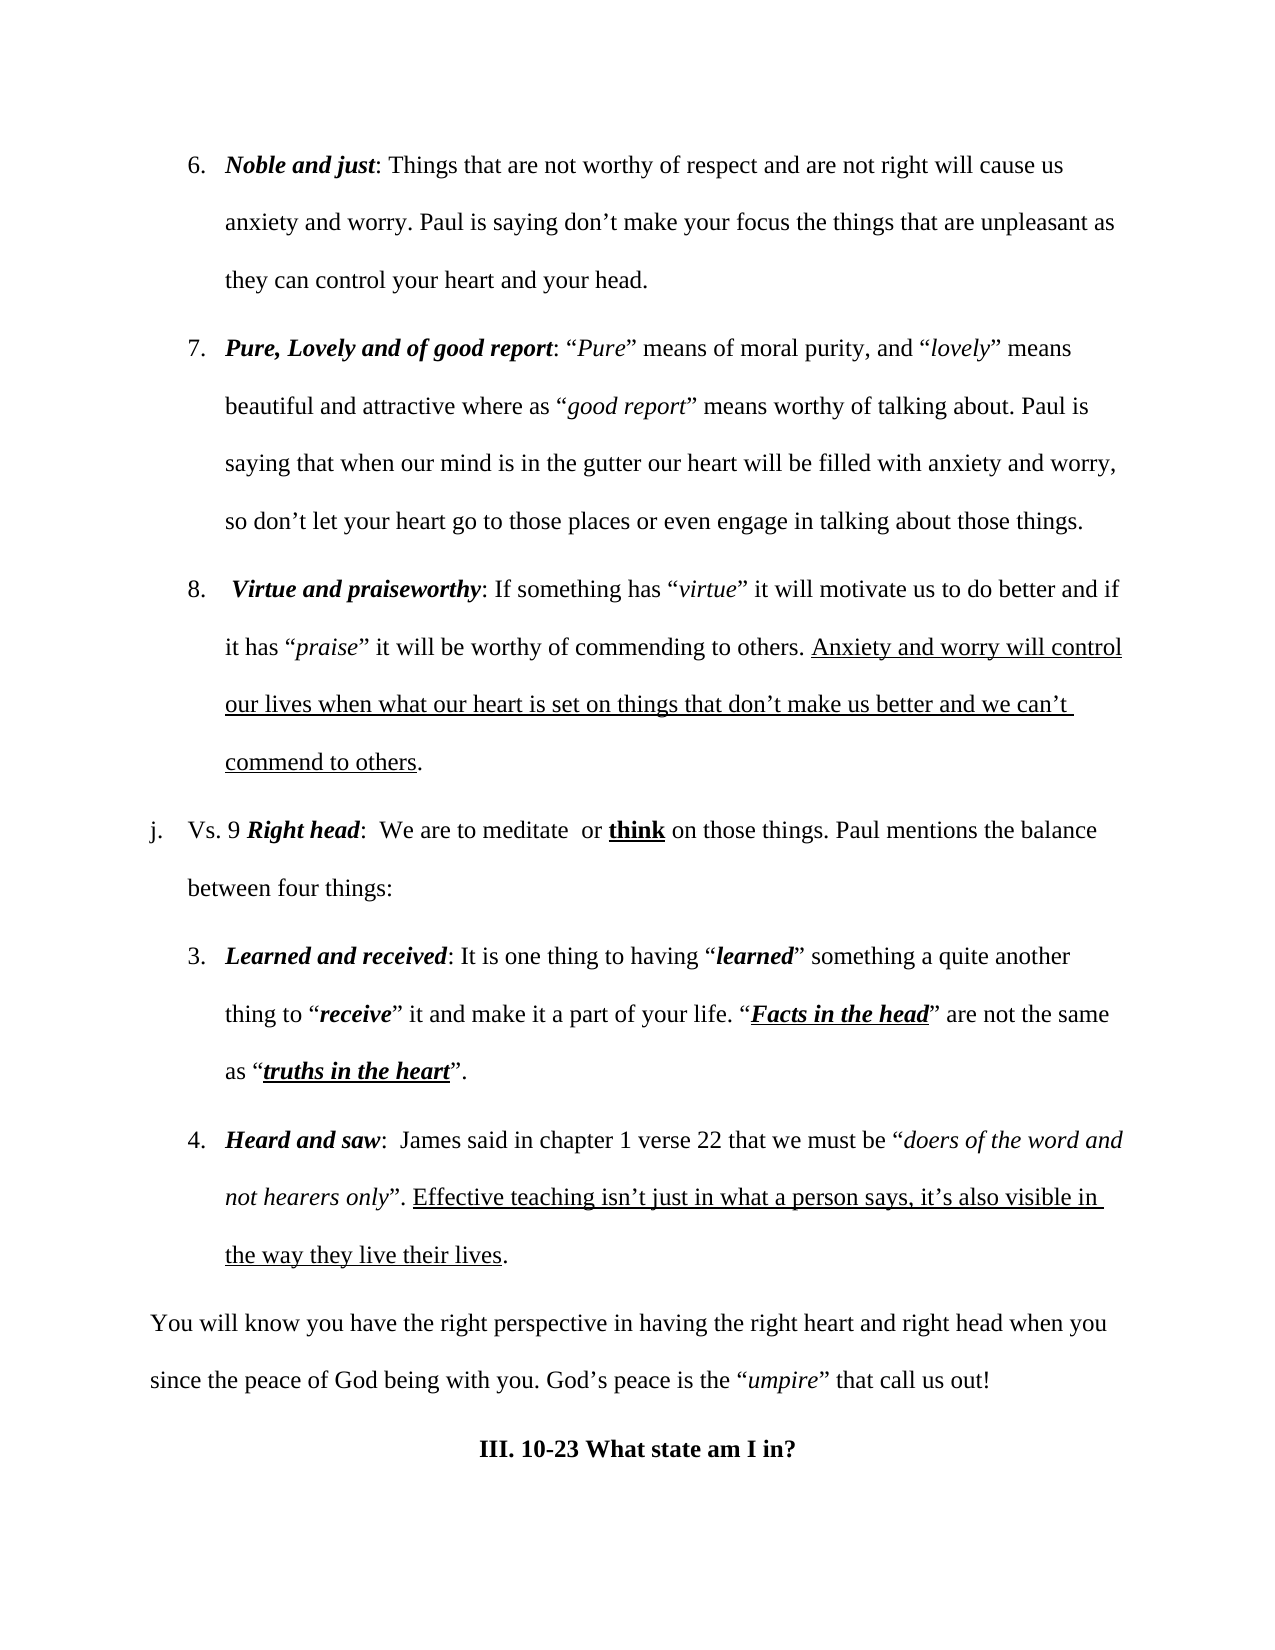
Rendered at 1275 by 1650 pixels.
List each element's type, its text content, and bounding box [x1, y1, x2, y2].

list Virtue and praiseworthy: If something has “virtue” it will motivate us to do better and if it has “praise” it will be worthy of commending to others. Anxiety and worry will control our lives when what our heart is set on things that don’t make us better and we can’t commend to others. [187, 574, 1125, 776]
text III. 10-23 What state am I in? [150, 1434, 1125, 1463]
list Heard and saw: James said in chapter 1 verse 22 that we must be “doers of the word and not hearers only”. Effective teaching isn’t just in what a person says, it’s also visible in the way they live their lives. [187, 1125, 1125, 1268]
list Learned and received: It is one thing to having “learned” something a quite another thing to “receive” it and make it a part of your life. “Facts in the head” are not the same as “truths in the heart”. [187, 941, 1125, 1085]
list Noble and just: Things that are not worthy of respect and are not right will cause us anxiety and worry. Paul is saying don’t make your focus the things that are unpleasant as they can control your heart and your head. [187, 150, 1125, 294]
list Vs. 9 Right head: We are to meditate or think on those things. Paul mentions the balance between four things: [150, 815, 1125, 902]
list Pure, Lovely and of good report: “Pure” means of moral purity, and “lovely” means beautiful and attractive where as “good report” means worthy of talking about. Paul is saying that when our mind is in the gutter our heart will be filled with anxiety and worry, so don’t let your heart go to those places or even engage in talking about those things. [187, 333, 1125, 535]
text You will know you have the right perspective in having the right heart and right head when you since the peace of God being with you. God’s peace is the “umpire” that call us out! [150, 1308, 1125, 1394]
